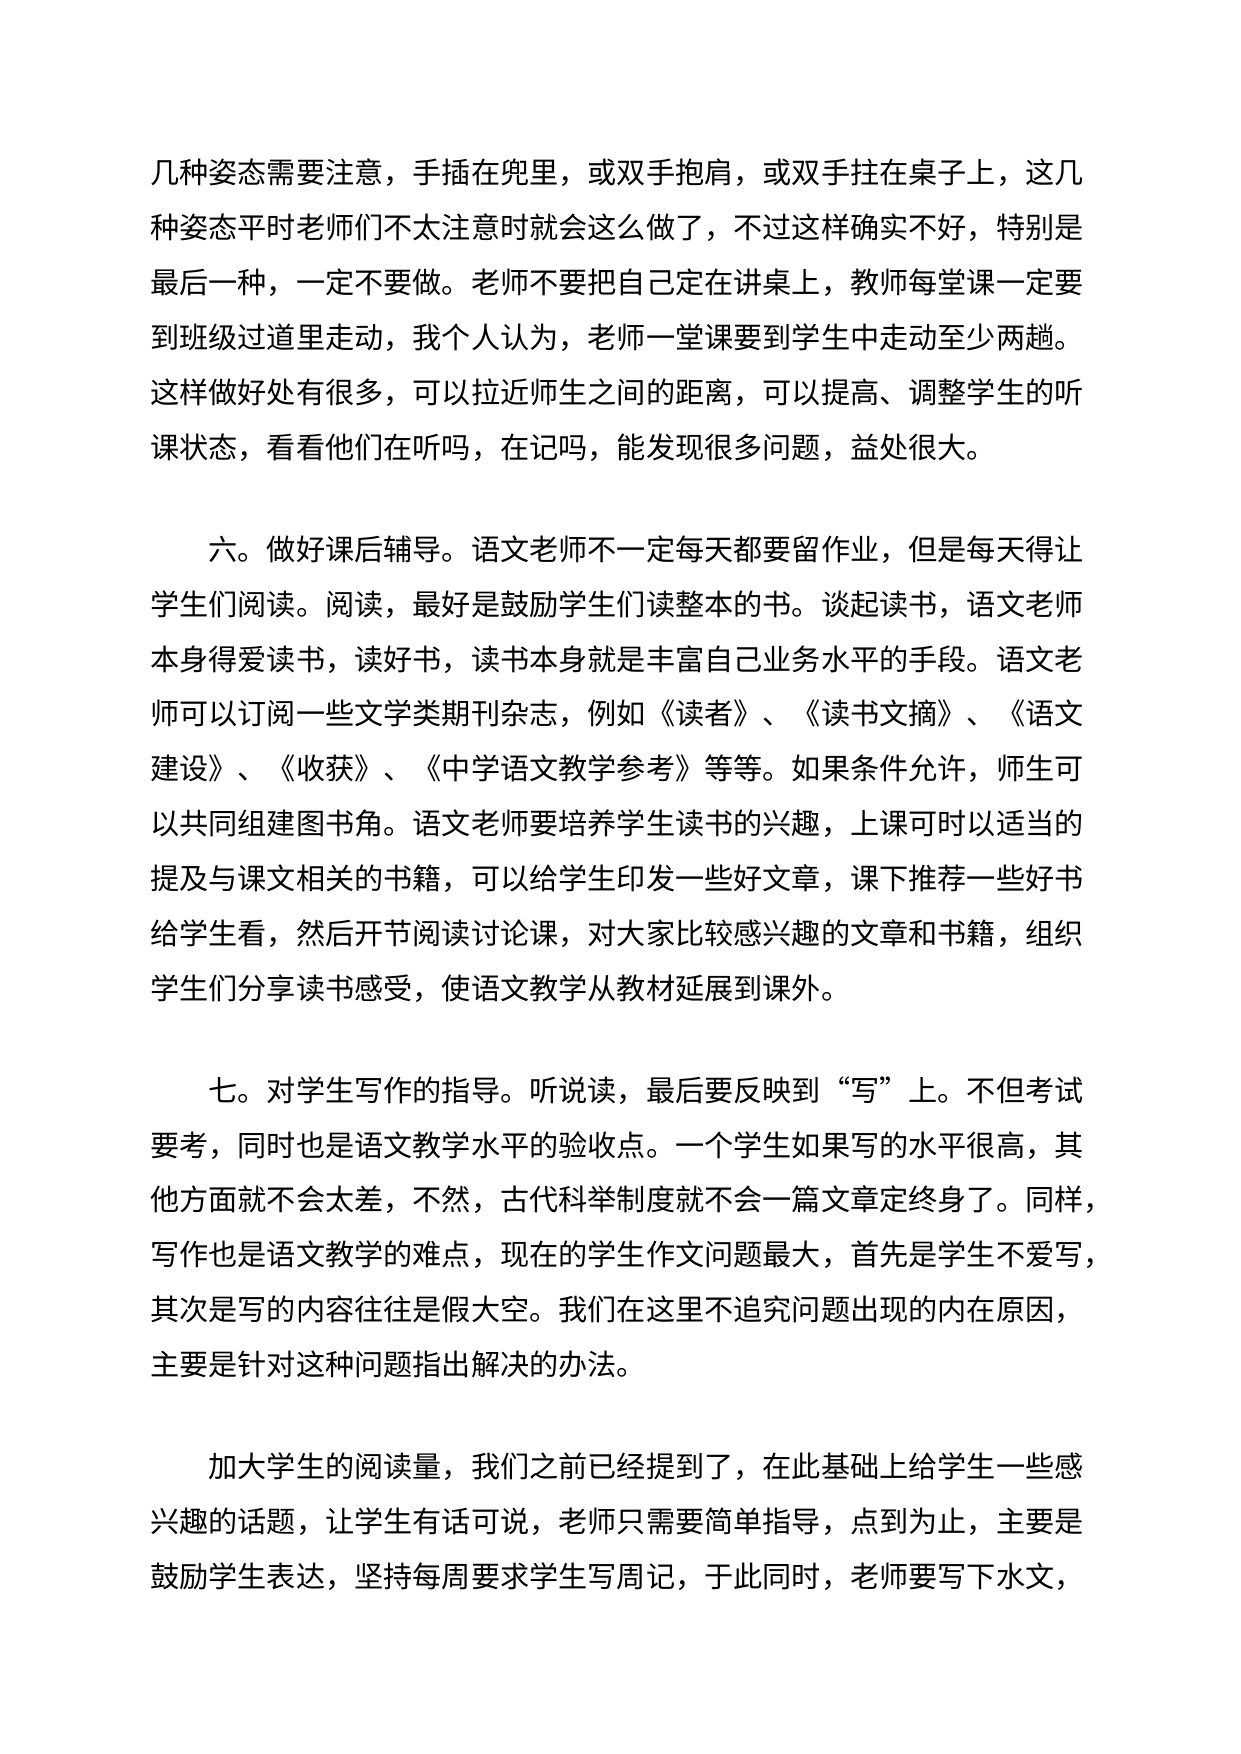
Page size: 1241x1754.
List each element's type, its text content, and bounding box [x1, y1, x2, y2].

text 七。对学生写作的指导。听说读，最后要反映到“写”上。不但考试要考，同时也是语文教学水平的验收点。一个学生如果写的水平很高，其他方面就不会太差，不然，古代科举制度就不会一篇文章定终身了。同样，写作也是语文教学的难点，现在的学生作文问题最大，首先是学生不爱写，其次是写的内容往往是假大空。我们在这里不追究问题出现的内在原因，主要是针对这种问题指出解决的办法。 [150, 1067, 1090, 1384]
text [150, 150, 1090, 467]
text 六。做好课后辅导。语文老师不一定每天都要留作业，但是每天得让学生们阅读。阅读，最好是鼓励学生们读整本的书。谈起读书，语文老师本身得爱读书，读好书，读书本身就是丰富自己业务水平的手段。语文老师可以订阅一些文学类期刊杂志，例如《读者》、《读书文摘》、《语文建设》、《收获》、《中学语文教学参考》等等。如果条件允许，师生可以共同组建图书角。语文老师要培养学生读书的兴趣，上课可时以适当的提及与课文相关的书籍，可以给学生印发一些好文章，课下推荐一些好书给学生看，然后开节阅读讨论课，对大家比较感兴趣的文章和书籍，组织学生们分享读书感受，使语文教学从教材延展到课外。 [150, 526, 1090, 1008]
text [150, 1443, 1090, 1596]
